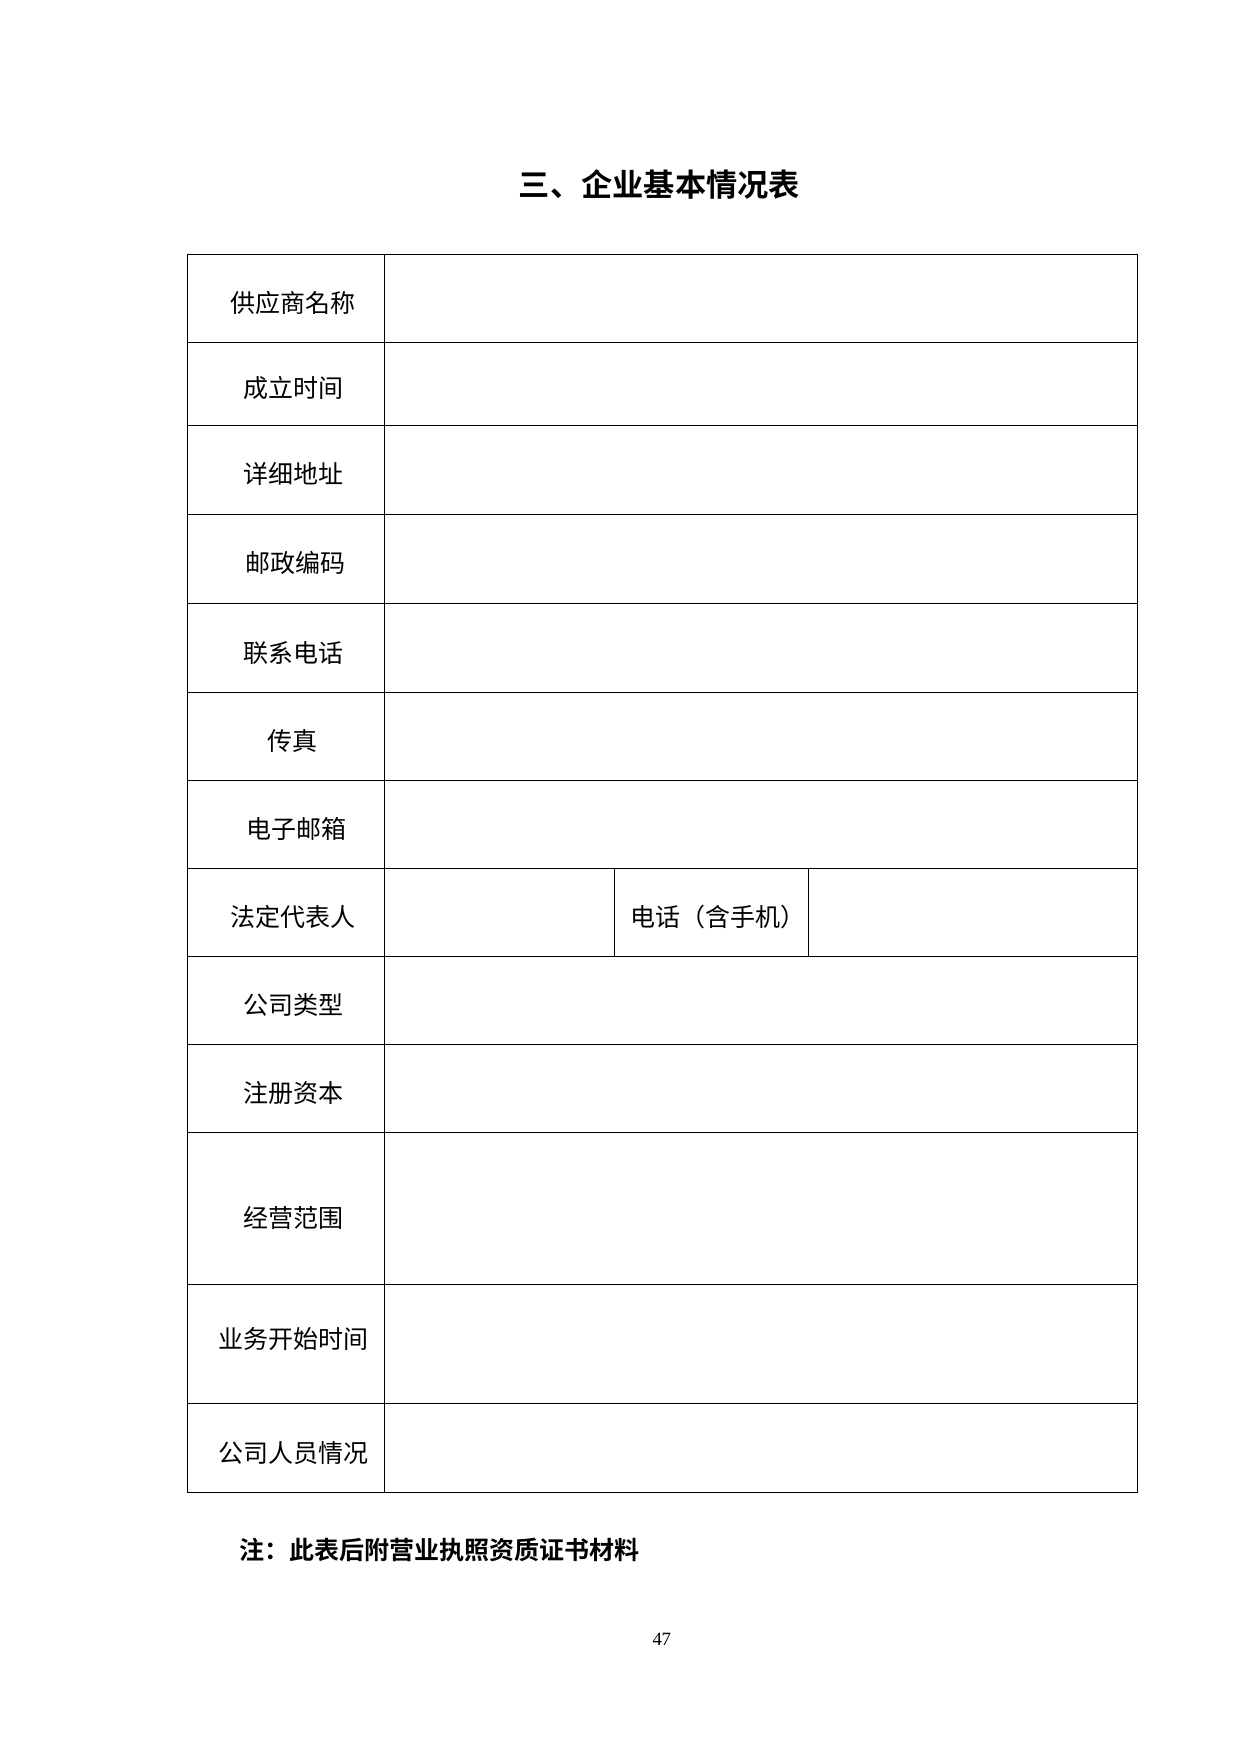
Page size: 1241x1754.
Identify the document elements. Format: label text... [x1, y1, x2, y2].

table_cell [385, 1133, 1137, 1284]
table_cell 电子邮箱 [188, 781, 384, 868]
table_cell [385, 1045, 1137, 1132]
table_cell 注册资本 [188, 1045, 384, 1132]
table_cell [385, 343, 1137, 424]
table_cell 经营范围 [188, 1133, 384, 1284]
table_cell [385, 426, 1137, 514]
table_cell [385, 515, 1137, 603]
table_header 供应商名称 [188, 255, 384, 342]
table_cell [385, 781, 1137, 868]
table_cell [809, 869, 1137, 956]
text 三、企业基本情况表 [519, 160, 1053, 205]
table_cell 公司人员情况 [188, 1404, 384, 1492]
table_cell 成立时间 [188, 343, 384, 424]
table_cell 业务开始时间 [188, 1285, 384, 1403]
table_header [385, 255, 1137, 342]
table_cell [385, 1404, 1137, 1492]
table_cell [385, 957, 1137, 1044]
table_cell 公司类型 [188, 957, 384, 1044]
table_cell [385, 693, 1137, 780]
table_cell 详细地址 [188, 426, 384, 514]
text 注：此表后附营业执照资质证书材料 [239, 1531, 1053, 1567]
table_cell [385, 1285, 1137, 1403]
table_cell 邮政编码 [188, 515, 384, 603]
table_cell 传真 [188, 693, 384, 780]
table_cell 电话（含手机） [615, 869, 808, 956]
table_cell [385, 604, 1137, 692]
table_cell 法定代表人 [188, 869, 384, 956]
table_cell 联系电话 [188, 604, 384, 692]
table_cell [385, 869, 614, 956]
